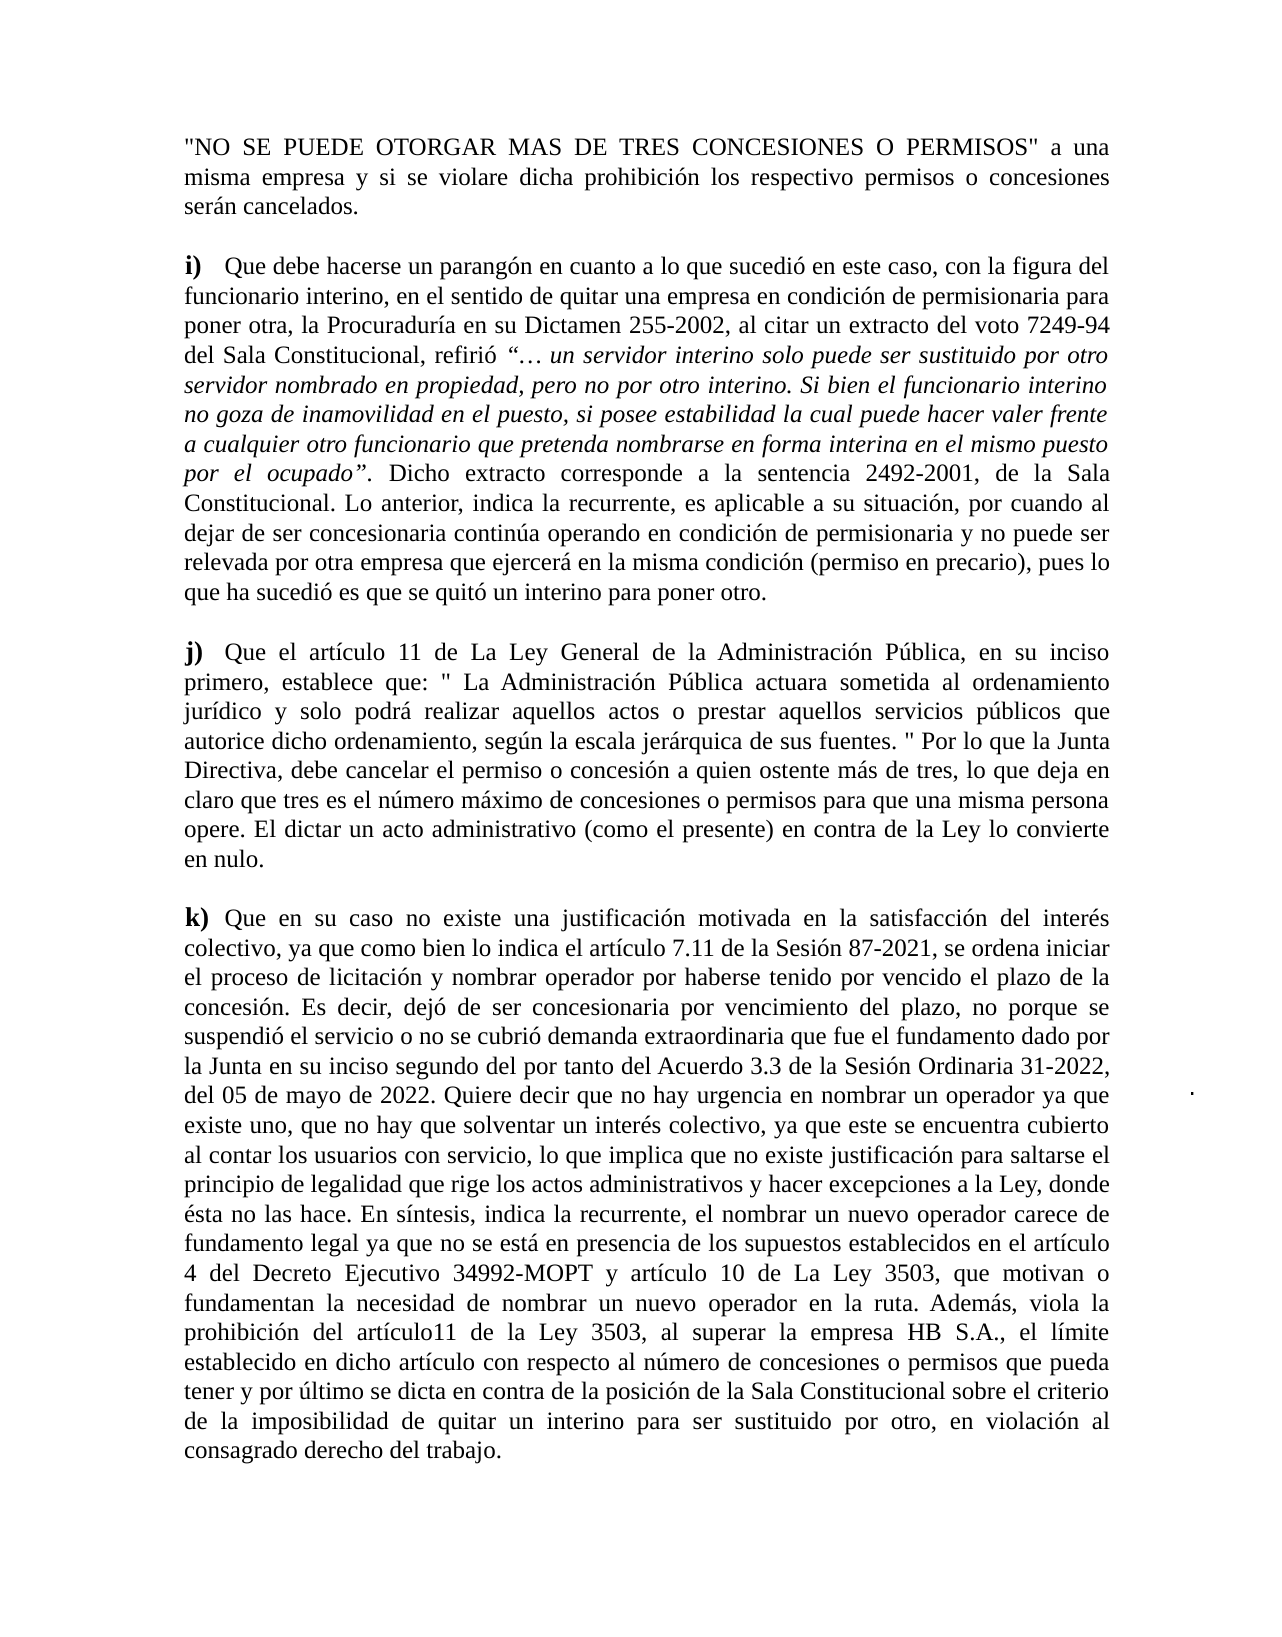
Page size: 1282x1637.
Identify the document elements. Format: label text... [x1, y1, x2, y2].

list Que el artículo 11 de La Ley General de la Administración Pública, en su inciso primero, establece que: " La Administración Pública actuara sometida al ordenamiento jurídico y solo podrá realizar aquellos actos o prestar aquellos servicios públicos que autorice dicho ordenamiento, según la escala jerárquica de sus fuentes. " Por lo que la Junta Directiva, debe cancelar el permiso o concesión a quien ostente más de tres, lo que deja en claro que tres es el número máximo de concesiones o permisos para que una misma persona opere. El dictar un acto administrativo (como el presente) en contra de la Ley lo convierte en nulo. [184, 634, 1111, 873]
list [184, 132, 1111, 220]
list Que debe hacerse un parangón en cuanto a lo que sucedió en este caso, con la figura del funcionario interino, en el sentido de quitar una empresa en condición de permisionaria para poner otra, la Procuraduría en su Dictamen 255-2002, al citar un extracto del voto 7249-94 del Sala Constitucional, refirió “… un servidor interino solo puede ser sustituido por otro servidor nombrado en propiedad, pero no por otro interino. Si bien el funcionario interino no goza de inamovilidad en el puesto, si posee estabilidad la cual puede hacer valer frente a cualquier otro funcionario que pretenda nombrarse en forma interina en el mismo puesto por el ocupado”. Dicho extracto corresponde a la sentencia 2492-2001, de la Sala Constitucional. Lo anterior, indica la recurrente, es aplicable a su situación, por cuando al dejar de ser concesionaria continúa operando en condición de permisionaria y no puede ser relevada por otra empresa que ejercerá en la misma condición (permiso en precario), pues lo que ha sucedió es que se quitó un interino para poner otro. [184, 249, 1111, 606]
list Que en su caso no existe una justificación motivada en la satisfacción del interés colectivo, ya que como bien lo indica el artículo 7.11 de la Sesión 87-2021, se ordena iniciar el proceso de licitación y nombrar operador por haberse tenido por vencido el plazo de la concesión. Es decir, dejó de ser concesionaria por vencimiento del plazo, no porque se suspendió el servicio o no se cubrió demanda extraordinaria que fue el fundamento dado por la Junta en su inciso segundo del por tanto del Acuerdo 3.3 de la Sesión Ordinaria 31-2022, del 05 de mayo de 2022. Quiere decir que no hay urgencia en nombrar un operador ya que existe uno, que no hay que solventar un interés colectivo, ya que este se encuentra cubierto al contar los usuarios con servicio, lo que implica que no existe justificación para saltarse el principio de legalidad que rige los actos administrativos y hacer excepciones a la Ley, donde ésta no las hace. En síntesis, indica la recurrente, el nombrar un nuevo operador carece de fundamento legal ya que no se está en presencia de los supuestos establecidos en el artículo 4 del Decreto Ejecutivo 34992-MOPT y artículo 10 de La Ley 3503, que motivan o fundamentan la necesidad de nombrar un nuevo operador en la ruta. Además, viola la prohibición del artículo11 de la Ley 3503, al superar la empresa HB S.A., el límite establecido en dicho artículo con respecto al número de concesiones o permisos que pueda tener y por último se dicta en contra de la posición de la Sala Constitucional sobre el criterio de la imposibilidad de quitar un interino para ser sustituido por otro, en violación al consagrado derecho del trabajo. [184, 901, 1111, 1464]
